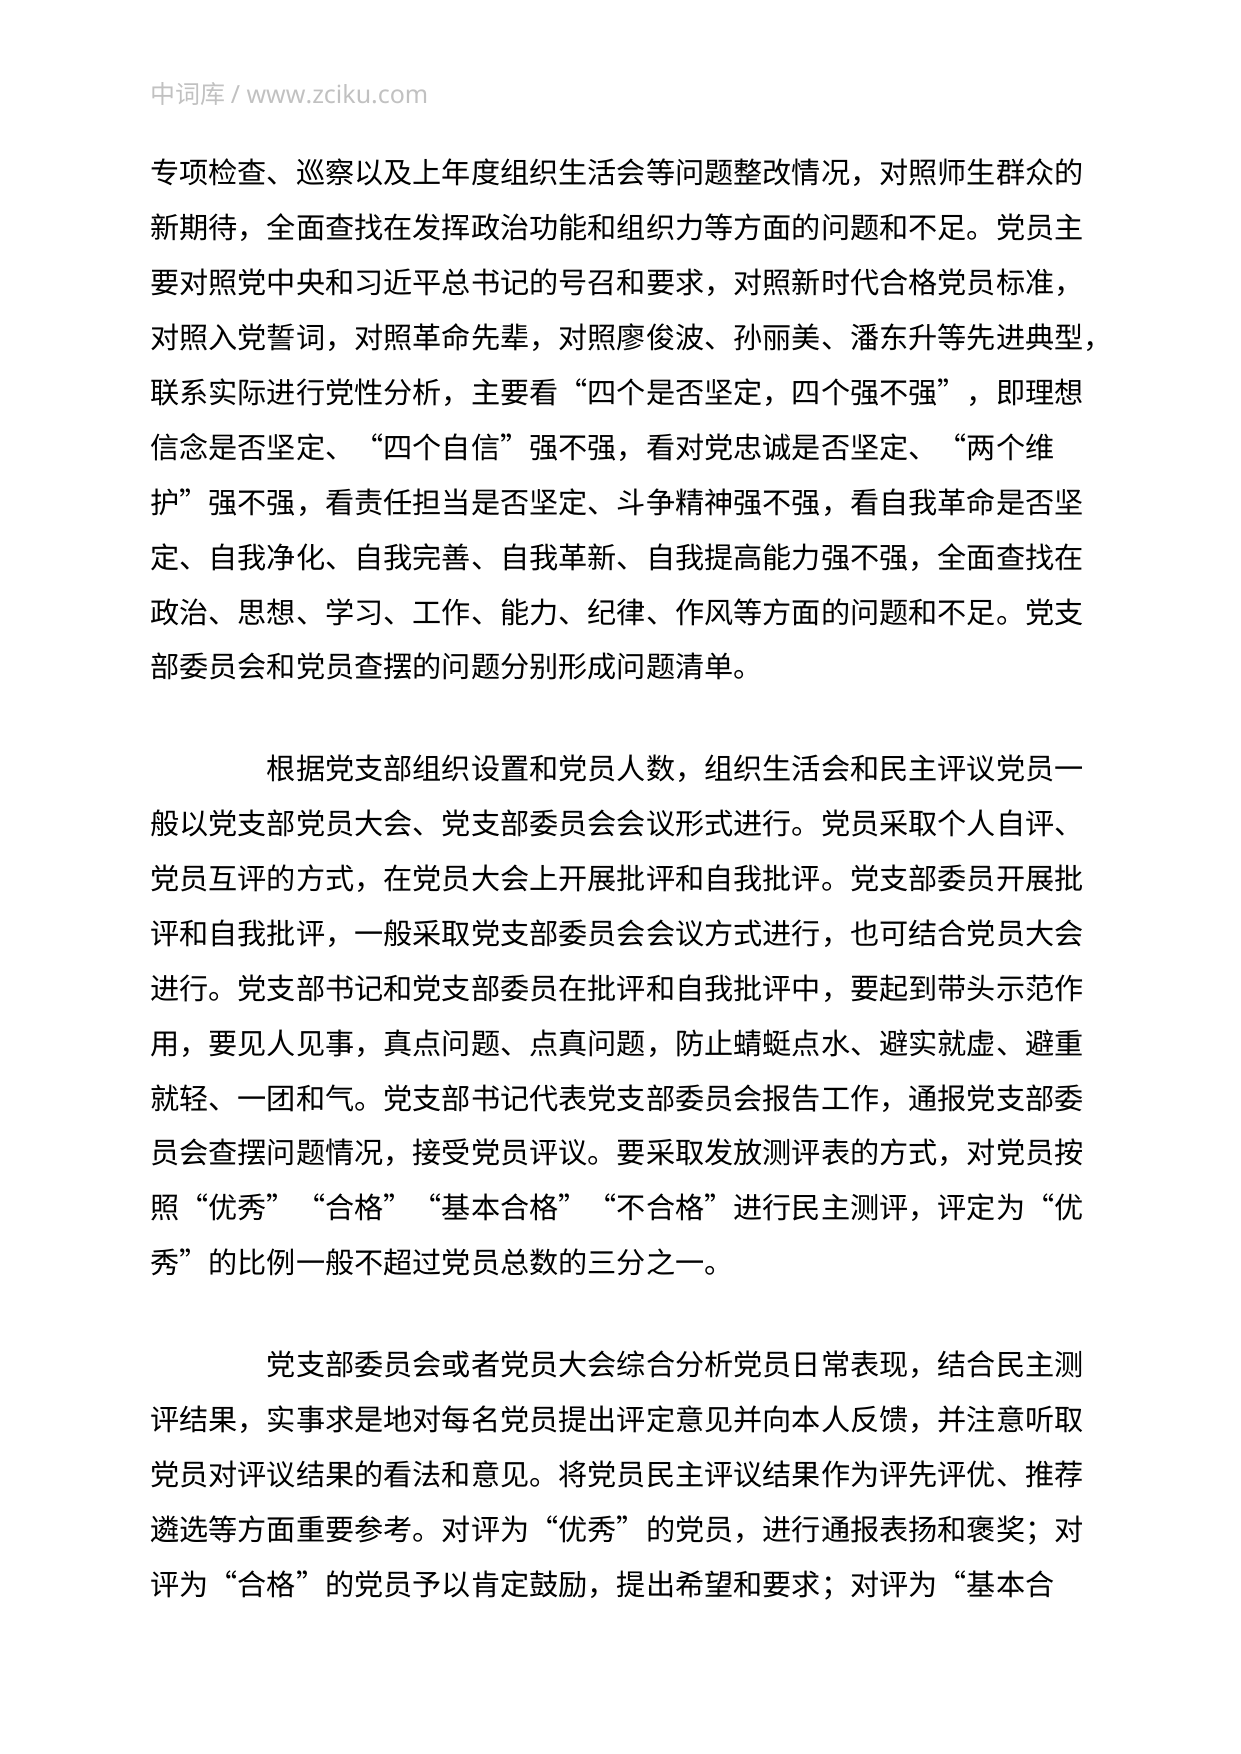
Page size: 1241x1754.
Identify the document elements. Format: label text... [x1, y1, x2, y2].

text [150, 150, 1090, 686]
text 根据党支部组织设置和党员人数，组织生活会和民主评议党员一般以党支部党员大会、党支部委员会会议形式进行。党员采取个人自评、党员互评的方式，在党员大会上开展批评和自我批评。党支部委员开展批评和自我批评，一般采取党支部委员会会议方式进行，也可结合党员大会进行。党支部书记和党支部委员在批评和自我批评中，要起到带头示范作用，要见人见事，真点问题、点真问题，防止蜻蜓点水、避实就虚、避重就轻、一团和气。党支部书记代表党支部委员会报告工作，通报党支部委员会查摆问题情况，接受党员评议。要采取发放测评表的方式，对党员按照“优秀”“合格”“基本合格”“不合格”进行民主测评，评定为“优秀”的比例一般不超过党员总数的三分之一。 [150, 746, 1090, 1282]
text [150, 1342, 1090, 1603]
